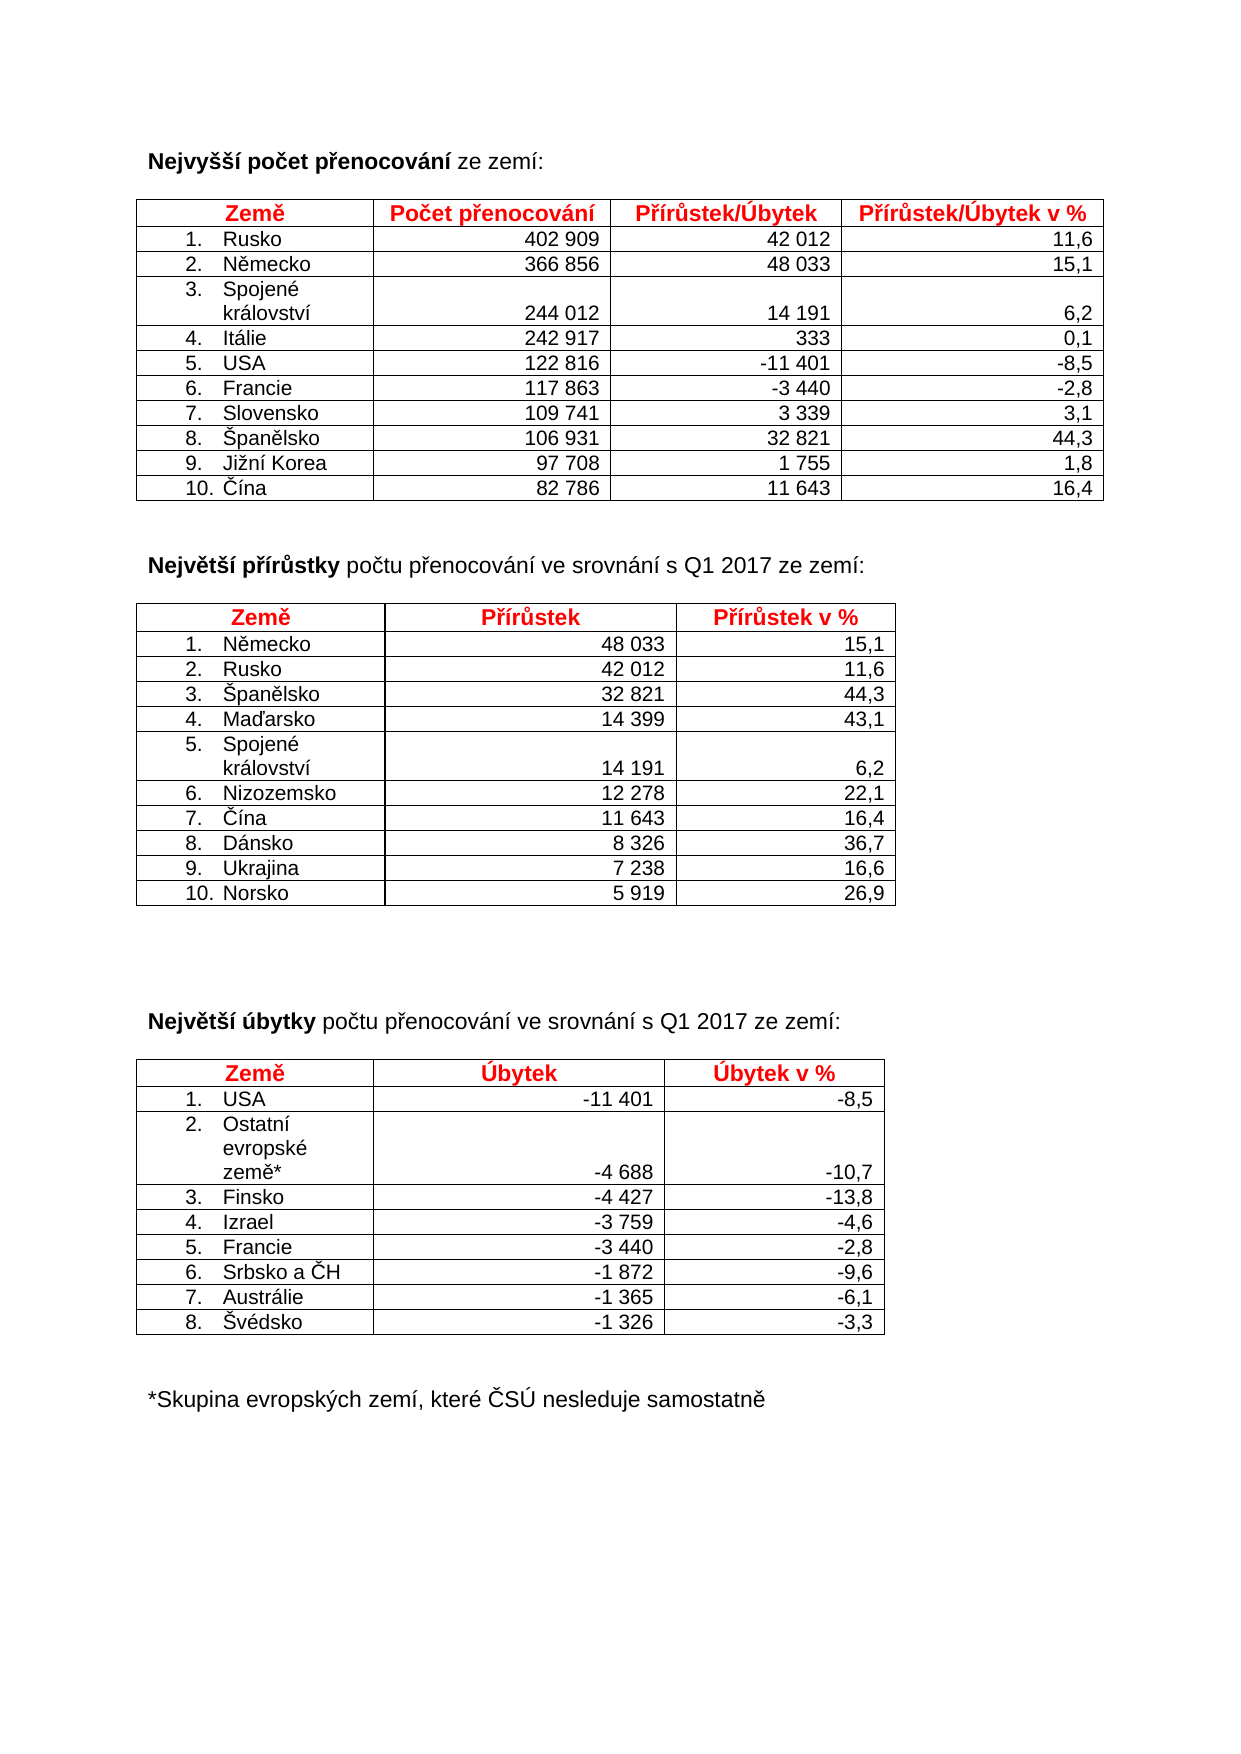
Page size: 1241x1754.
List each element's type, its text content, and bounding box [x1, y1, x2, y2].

table_cell 26,9 [677, 881, 895, 904]
table_cell 14 191 [611, 277, 841, 325]
table_cell Švédsko [137, 1310, 373, 1334]
table_cell -3 440 [611, 376, 841, 400]
table_cell 32 821 [611, 426, 841, 450]
table_cell -4 427 [374, 1185, 664, 1209]
table_cell Dánsko [137, 831, 384, 854]
table_cell Španělsko [137, 682, 384, 706]
table_cell 32 821 [386, 682, 676, 706]
table_cell -3,3 [665, 1310, 884, 1334]
table_cell Francie [137, 376, 373, 400]
table_cell Itálie [137, 326, 373, 350]
table_cell 11 643 [386, 806, 676, 829]
table_cell Maďarsko [137, 707, 384, 731]
table_cell 3,1 [842, 401, 1103, 425]
table_cell 44,3 [842, 426, 1103, 450]
table_cell 109 741 [374, 401, 610, 425]
table_cell 16,4 [677, 806, 895, 829]
table_header Přírůstek/Úbytek [611, 200, 841, 226]
table_cell -2,8 [665, 1235, 884, 1259]
table_cell 5 919 [386, 881, 676, 904]
table_cell 333 [611, 326, 841, 350]
table_cell Rusko [137, 657, 384, 681]
table_header Přírůstek [386, 604, 676, 631]
table_cell Norsko [137, 881, 384, 904]
table_cell USA [137, 351, 373, 375]
text Nejvyšší počet přenocování ze zemí: [148, 148, 1093, 174]
table_cell 16,4 [842, 476, 1103, 500]
table_cell 244 012 [374, 277, 610, 325]
table_cell 12 278 [386, 781, 676, 804]
table_cell 6,2 [842, 277, 1103, 325]
table_cell 36,7 [677, 831, 895, 854]
table_cell 15,1 [677, 632, 895, 656]
table_cell Ukrajina [137, 856, 384, 879]
table_cell Rusko [137, 227, 373, 251]
table_cell -4 688 [374, 1112, 664, 1184]
table_cell 8 326 [386, 831, 676, 854]
table_cell Spojené království [137, 277, 373, 325]
table_cell Německo [137, 252, 373, 276]
table_cell Spojené království [137, 732, 384, 779]
table_cell 15,1 [842, 252, 1103, 276]
table_cell -1 326 [374, 1310, 664, 1334]
text *Skupina evropských zemí, které ČSÚ nesleduje samostatně [148, 1386, 1093, 1412]
table_cell Finsko [137, 1185, 373, 1209]
table_cell 82 786 [374, 476, 610, 500]
table_cell Srbsko a ČH [137, 1260, 373, 1284]
table_cell 48 033 [386, 632, 676, 656]
table_cell Německo [137, 632, 384, 656]
table_cell 14 191 [386, 732, 676, 779]
table_cell 402 909 [374, 227, 610, 251]
table_cell -9,6 [665, 1260, 884, 1284]
table_cell Austrálie [137, 1285, 373, 1309]
table_cell 11,6 [842, 227, 1103, 251]
table_cell Nizozemsko [137, 781, 384, 804]
table_cell 22,1 [677, 781, 895, 804]
table_cell 7 238 [386, 856, 676, 879]
table_header Země [137, 1060, 373, 1086]
table_cell 1,8 [842, 451, 1103, 475]
table_cell 42 012 [386, 657, 676, 681]
table_cell Jižní Korea [137, 451, 373, 475]
text Největší úbytky počtu přenocování ve srovnání s Q1 2017 ze zemí: [148, 1008, 1093, 1034]
table_cell 42 012 [611, 227, 841, 251]
table_cell -3 759 [374, 1210, 664, 1234]
table_cell Francie [137, 1235, 373, 1259]
table_cell -8,5 [842, 351, 1103, 375]
table_cell 48 033 [611, 252, 841, 276]
table_cell -2,8 [842, 376, 1103, 400]
table_cell Ostatní evropské země* [137, 1112, 373, 1184]
table_cell -13,8 [665, 1185, 884, 1209]
table_header Země [137, 200, 373, 226]
table_cell Čína [137, 806, 384, 829]
table_cell 3 339 [611, 401, 841, 425]
table_cell 16,6 [677, 856, 895, 879]
table_cell -8,5 [665, 1087, 884, 1111]
table_cell 106 931 [374, 426, 610, 450]
table_cell 44,3 [677, 682, 895, 706]
table_cell -4,6 [665, 1210, 884, 1234]
table_cell 11,6 [677, 657, 895, 681]
table_cell 122 816 [374, 351, 610, 375]
table_cell 0,1 [842, 326, 1103, 350]
table_cell Izrael [137, 1210, 373, 1234]
table_cell -1 365 [374, 1285, 664, 1309]
table_cell Čína [137, 476, 373, 500]
table_header Počet přenocování [374, 200, 610, 226]
table_cell 6,2 [677, 732, 895, 779]
table_header Přírůstek/Úbytek v % [842, 200, 1103, 226]
table_cell 14 399 [386, 707, 676, 731]
table_header Přírůstek v % [677, 604, 895, 631]
table_cell -1 872 [374, 1260, 664, 1284]
table_cell Slovensko [137, 401, 373, 425]
table_header Země [137, 604, 384, 631]
table_cell 97 708 [374, 451, 610, 475]
table_cell -11 401 [374, 1087, 664, 1111]
table_cell 43,1 [677, 707, 895, 731]
table_cell -11 401 [611, 351, 841, 375]
table_cell 117 863 [374, 376, 610, 400]
table_cell -10,7 [665, 1112, 884, 1184]
table_cell 11 643 [611, 476, 841, 500]
table_cell -3 440 [374, 1235, 664, 1259]
table_cell 366 856 [374, 252, 610, 276]
table_cell Španělsko [137, 426, 373, 450]
text Největší přírůstky počtu přenocování ve srovnání s Q1 2017 ze zemí: [148, 552, 1093, 578]
table_cell 242 917 [374, 326, 610, 350]
table_header Úbytek [374, 1060, 664, 1086]
table_cell -6,1 [665, 1285, 884, 1309]
table_header Úbytek v % [665, 1060, 884, 1086]
table_cell USA [137, 1087, 373, 1111]
table_cell 1 755 [611, 451, 841, 475]
